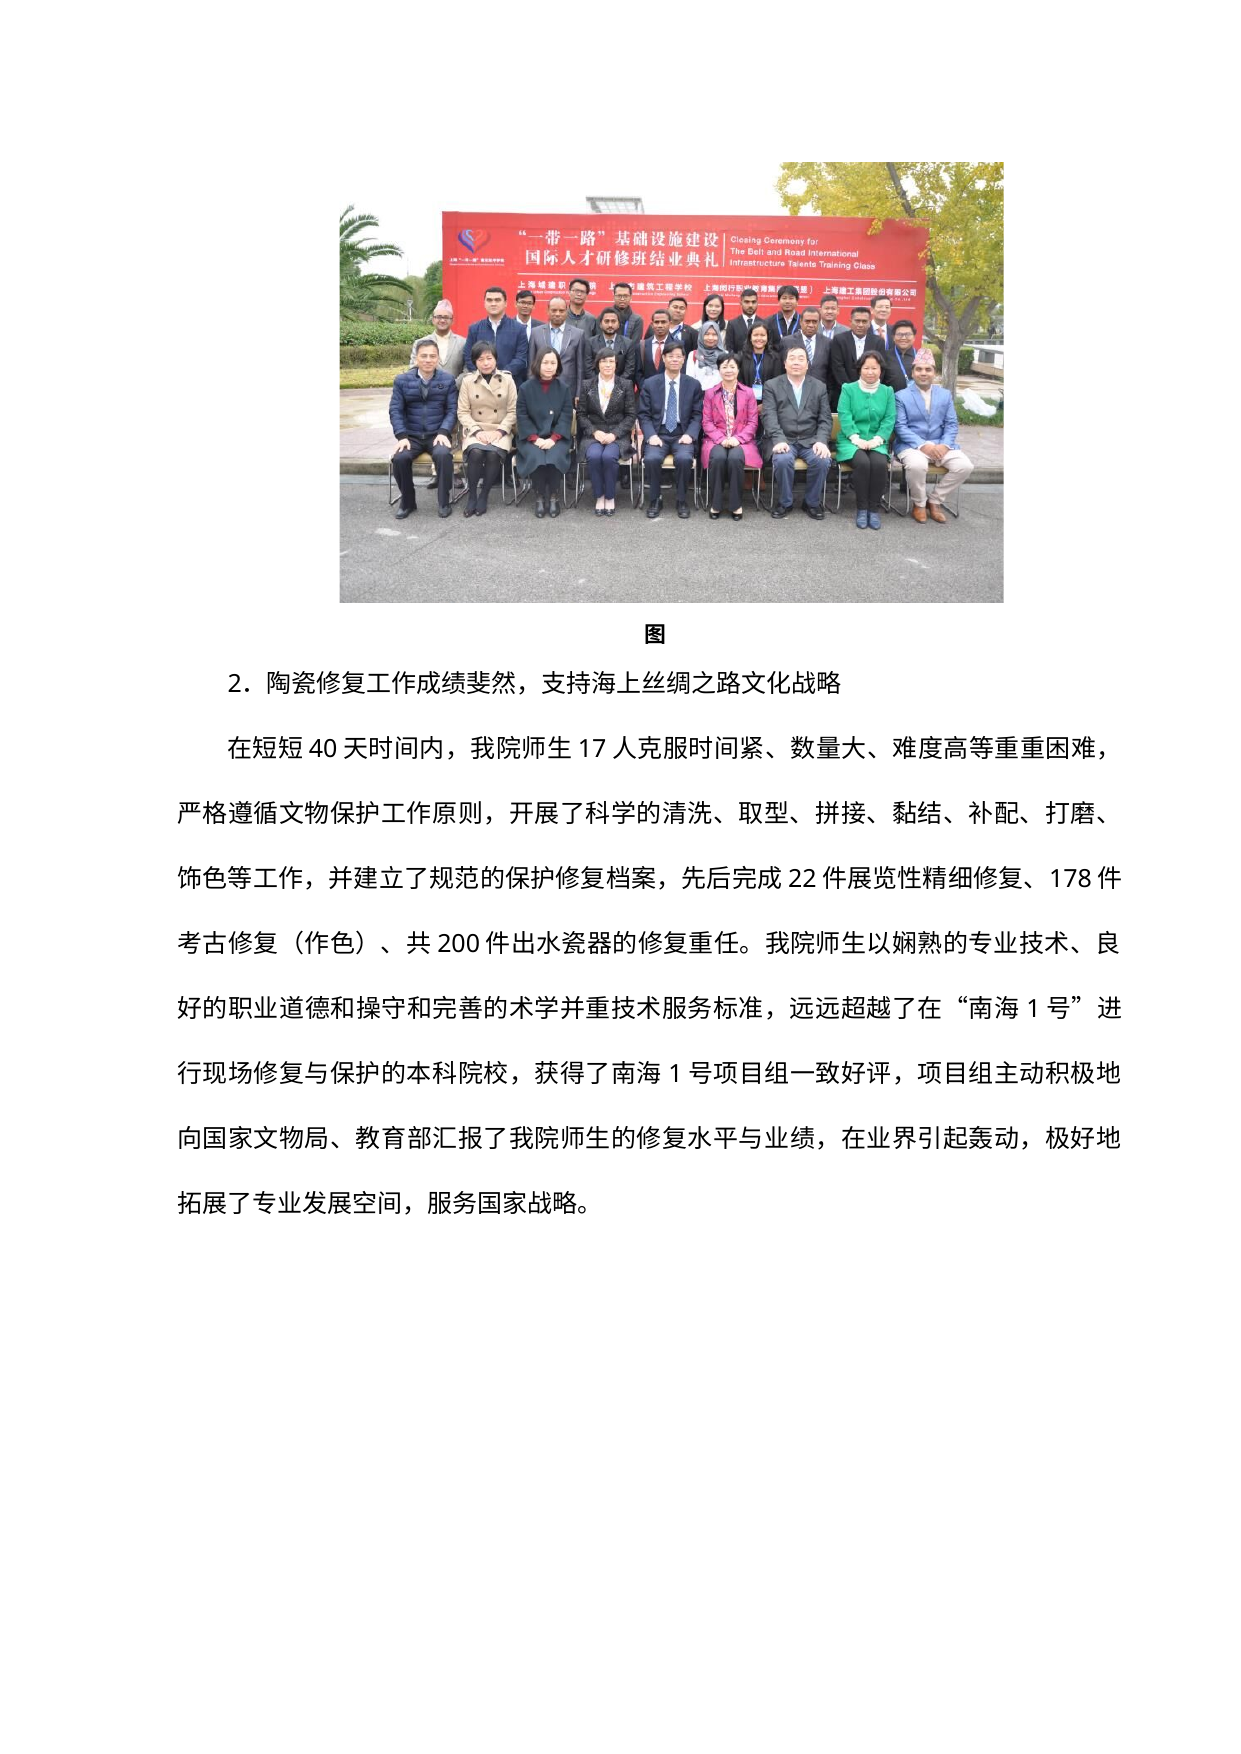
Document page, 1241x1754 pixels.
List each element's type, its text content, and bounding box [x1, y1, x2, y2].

text 图 [177, 617, 1122, 649]
picture [339, 162, 1004, 603]
text 2．陶瓷修复工作成绩斐然，支持海上丝绸之路文化战略 [177, 649, 1122, 714]
text 在短短40天时间内，我院师生17人克服时间紧、数量大、难度高等重重困难，严格遵循文物保护工作原则，开展了科学的清洗、取型、拼接、黏结、补配、打磨、饰色等工作，并建立了规范的保护修复档案，先后完成22件展览性精细修复、178件考古修复（作色）、共200件出水瓷器的修复重任。我院师生以娴熟的专业技术、良好的职业道德和操守和完善的术学并重技术服务标准，远远超越了在“南海1号”进行现场修复与保护的本科院校，获得了南海1号项目组一致好评，项目组主动积极地向国家文物局、教育部汇报了我院师生的修复水平与业绩，在业界引起轰动，极好地拓展了专业发展空间，服务国家战略。 [177, 714, 1122, 1234]
